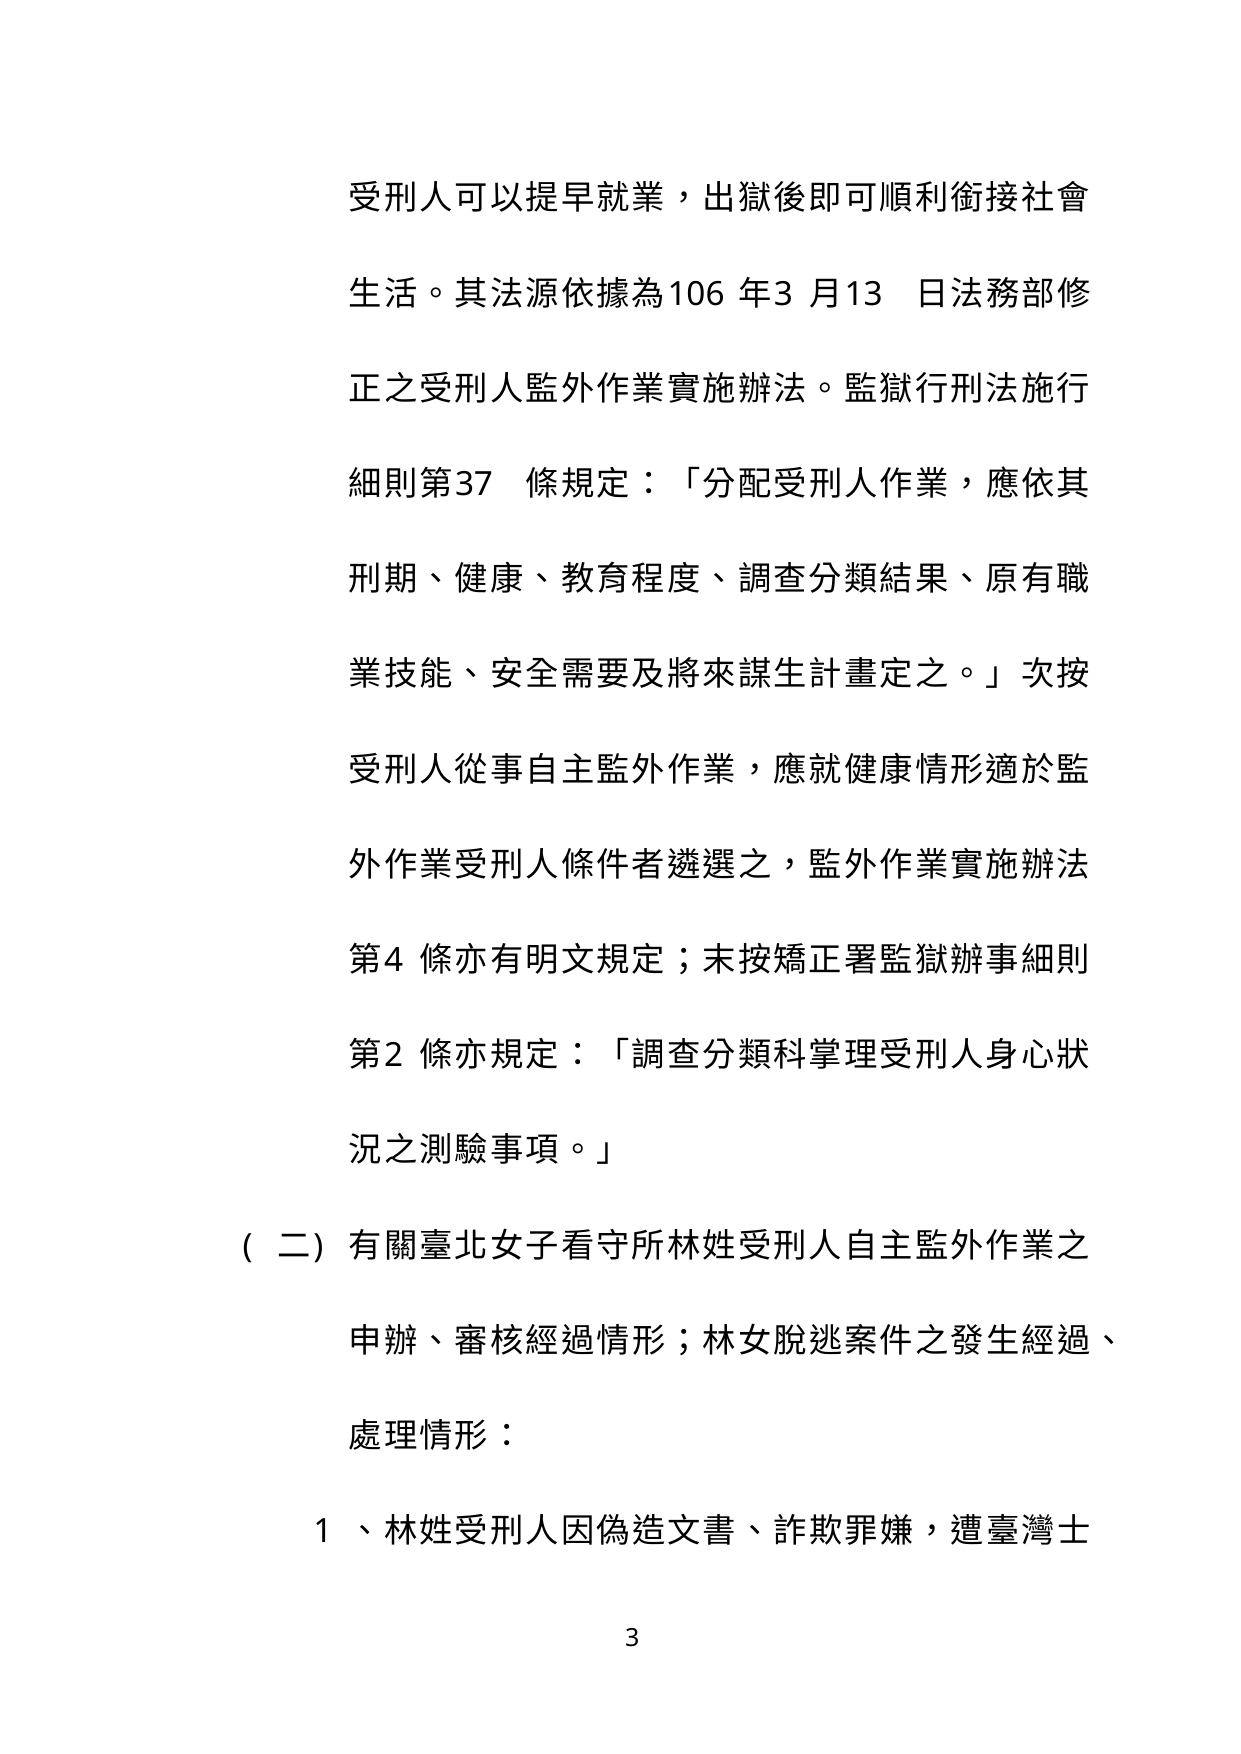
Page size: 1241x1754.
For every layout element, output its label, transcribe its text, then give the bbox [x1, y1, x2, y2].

subtitle 有關臺北女子看守所林姓受刑人自主監外作業之申辦、審核經過情形；林女脫逃案件之發生經過、處理情形： [242, 1195, 1092, 1481]
subtitle 林姓受刑人因偽造文書、詐欺罪嫌，遭臺灣士林地方法院分別處以有期徒刑1年10月、拘役110日及罰金易服勞役160日，案經臺灣士林地方法院檢察署指揮於105年10月5日入臺北女子看守所執行。 [296, 1481, 1092, 1576]
